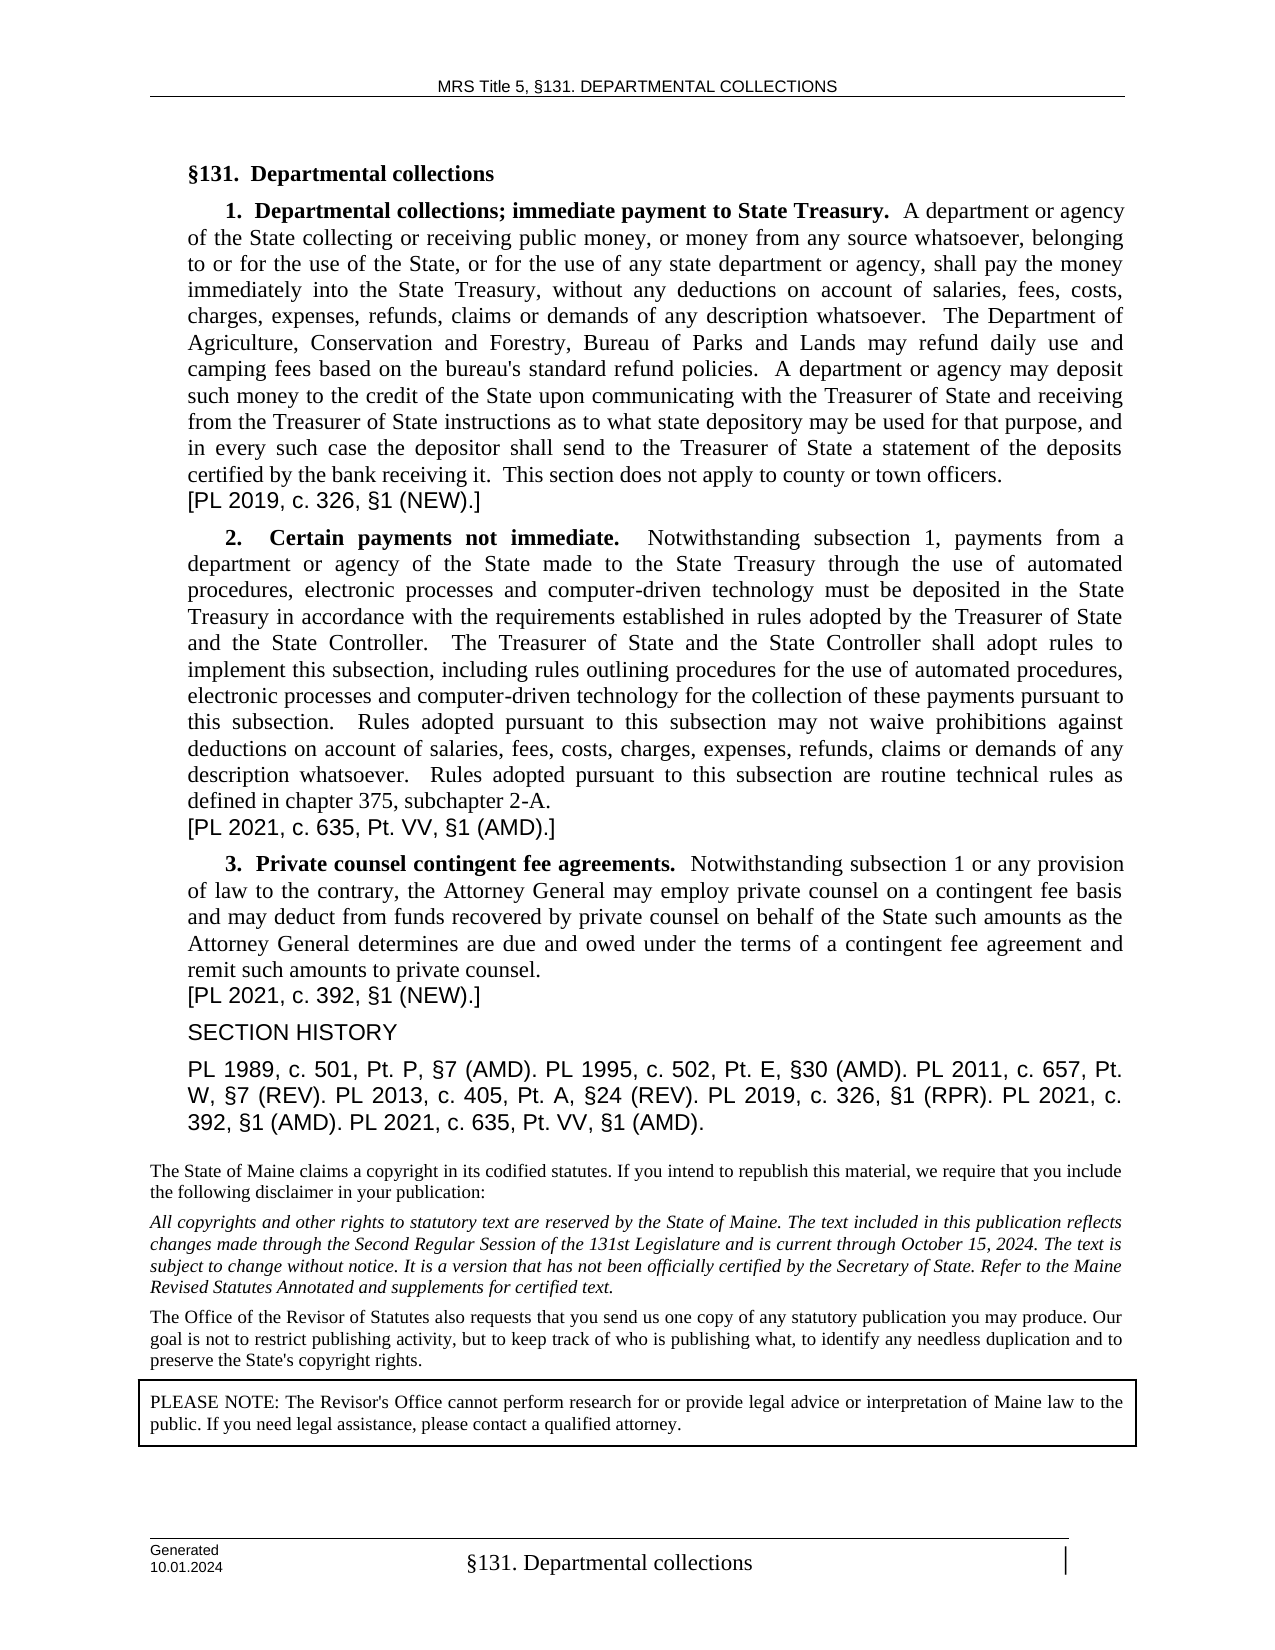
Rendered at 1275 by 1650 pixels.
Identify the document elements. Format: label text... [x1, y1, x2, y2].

text PLEASE NOTE: The Revisor's Office cannot perform research for or provide legal advice or interpretation of Maine law to the public. If you need legal assistance, please contact a qualified attorney. [140, 1381, 1135, 1445]
text 2. Certain payments not immediate. Notwithstanding subsection 1, payments from a department or agency of the State made to the State Treasury through the use of automated procedures, electronic processes and computer‑driven technology must be deposited in the State Treasury in accordance with the requirements established in rules adopted by the Treasurer of State and the State Controller. The Treasurer of State and the State Controller shall adopt rules to implement this subsection, including rules outlining procedures for the use of automated procedures, electronic processes and computer‑driven technology for the collection of these payments pursuant to this subsection. Rules adopted pursuant to this subsection may not waive prohibitions against deductions on account of salaries, fees, costs, charges, expenses, refunds, claims or demands of any description whatsoever. Rules adopted pursuant to this subsection are routine technical rules as defined in chapter 375, subchapter 2‑A. [187, 524, 1125, 814]
text [PL 2019, c. 326, §1 (NEW).] [187, 487, 1125, 513]
text All copyrights and other rights to statutory text are reserved by the State of Maine. The text included in this publication reflects changes made through the Second Regular Session of the 131st Legislature and is current through October 15, 2024 . The text is subject to change without notice. It is a version that has not been officially certified by the Secretary of State. Refer to the Maine Revised Statutes Annotated and supplements for certified text. [150, 1211, 1125, 1298]
text SECTION HISTORY [187, 1019, 1125, 1045]
text [PL 2021, c. 392, §1 (NEW).] [187, 982, 1125, 1009]
text 3. Private counsel contingent fee agreements. Notwithstanding subsection 1 or any provision of law to the contrary, the Attorney General may employ private counsel on a contingent fee basis and may deduct from funds recovered by private counsel on behalf of the State such amounts as the Attorney General determines are due and owed under the terms of a contingent fee agreement and remit such amounts to private counsel. [187, 851, 1125, 982]
text 1. Departmental collections; immediate payment to State Treasury. A department or agency of the State collecting or receiving public money, or money from any source whatsoever, belonging to or for the use of the State, or for the use of any state department or agency, shall pay the money immediately into the State Treasury, without any deductions on account of salaries, fees, costs, charges, expenses, refunds, claims or demands of any description whatsoever. The Department of Agriculture, Conservation and Forestry, Bureau of Parks and Lands may refund daily use and camping fees based on the bureau's standard refund policies. A department or agency may deposit such money to the credit of the State upon communicating with the Treasurer of State and receiving from the Treasurer of State instructions as to what state depository may be used for that purpose, and in every such case the depositor shall send to the Treasurer of State a statement of the deposits certified by the bank receiving it. This section does not apply to county or town officers. [187, 197, 1125, 487]
text §131. Departmental collections [187, 160, 1125, 187]
text PL 1989, c. 501, Pt. P, §7 (AMD). PL 1995, c. 502, Pt. E, §30 (AMD). PL 2011, c. 657, Pt. W, §7 (REV). PL 2013, c. 405, Pt. A, §24 (REV). PL 2019, c. 326, §1 (RPR). PL 2021, c. 392, §1 (AMD). PL 2021, c. 635, Pt. VV, §1 (AMD). [187, 1056, 1125, 1135]
text The Office of the Revisor of Statutes also requests that you send us one copy of any statutory publication you may produce. Our goal is not to restrict publishing activity, but to keep track of who is publishing what, to identify any needless duplication and to preserve the State's copyright rights. [150, 1306, 1125, 1371]
text The State of Maine claims a copyright in its codified statutes. If you intend to republish this material, we require that you include the following disclaimer in your publication: [150, 1160, 1125, 1203]
text [PL 2021, c. 635, Pt. VV, §1 (AMD).] [187, 814, 1125, 840]
